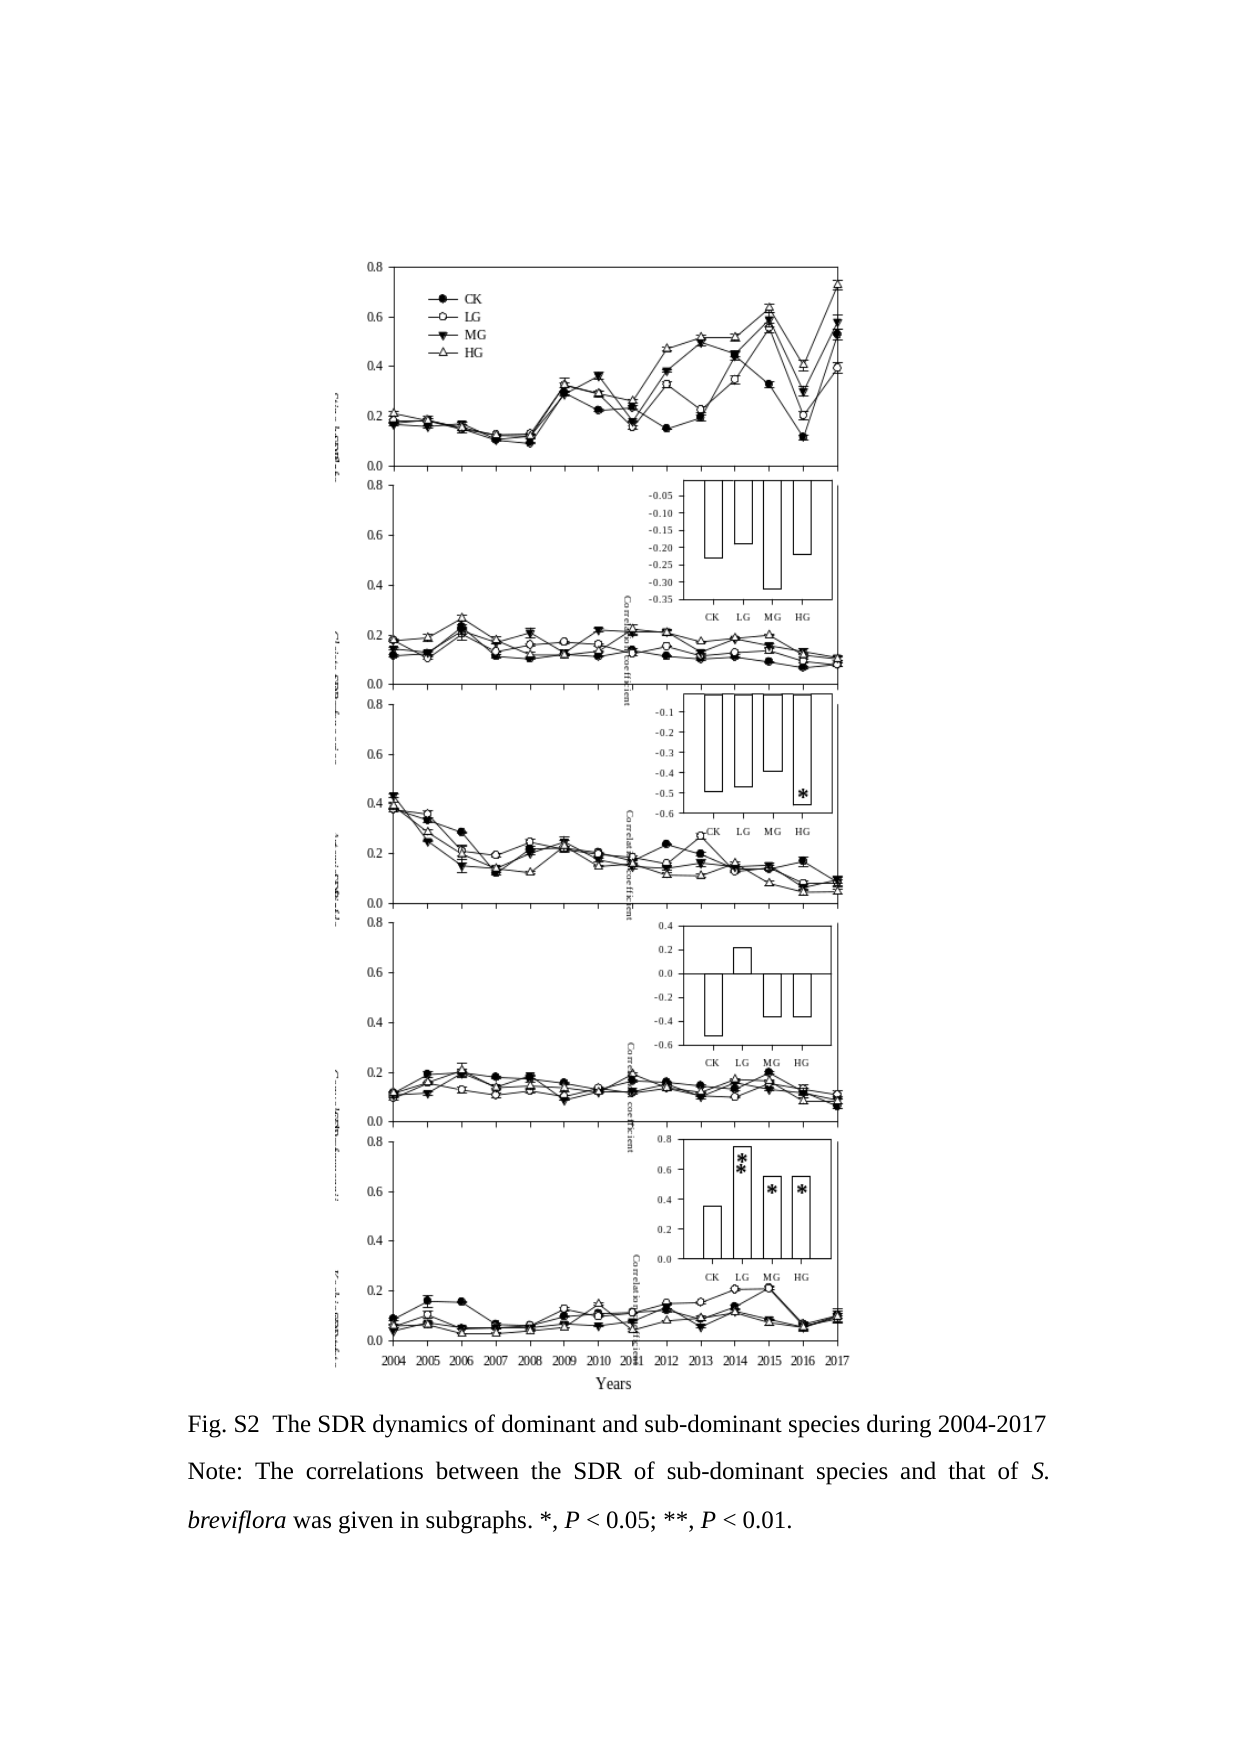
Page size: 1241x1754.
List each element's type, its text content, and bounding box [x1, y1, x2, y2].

text Note: The correlations between the SDR of sub-dominant species and that of S. breviflora was given in subgraphs. *, P < 0.05; **, P < 0.01. [187, 1454, 1053, 1536]
text Fig. S2 The SDR dynamics of dominant and sub-dominant species during 2004-2017 [187, 1408, 1053, 1440]
